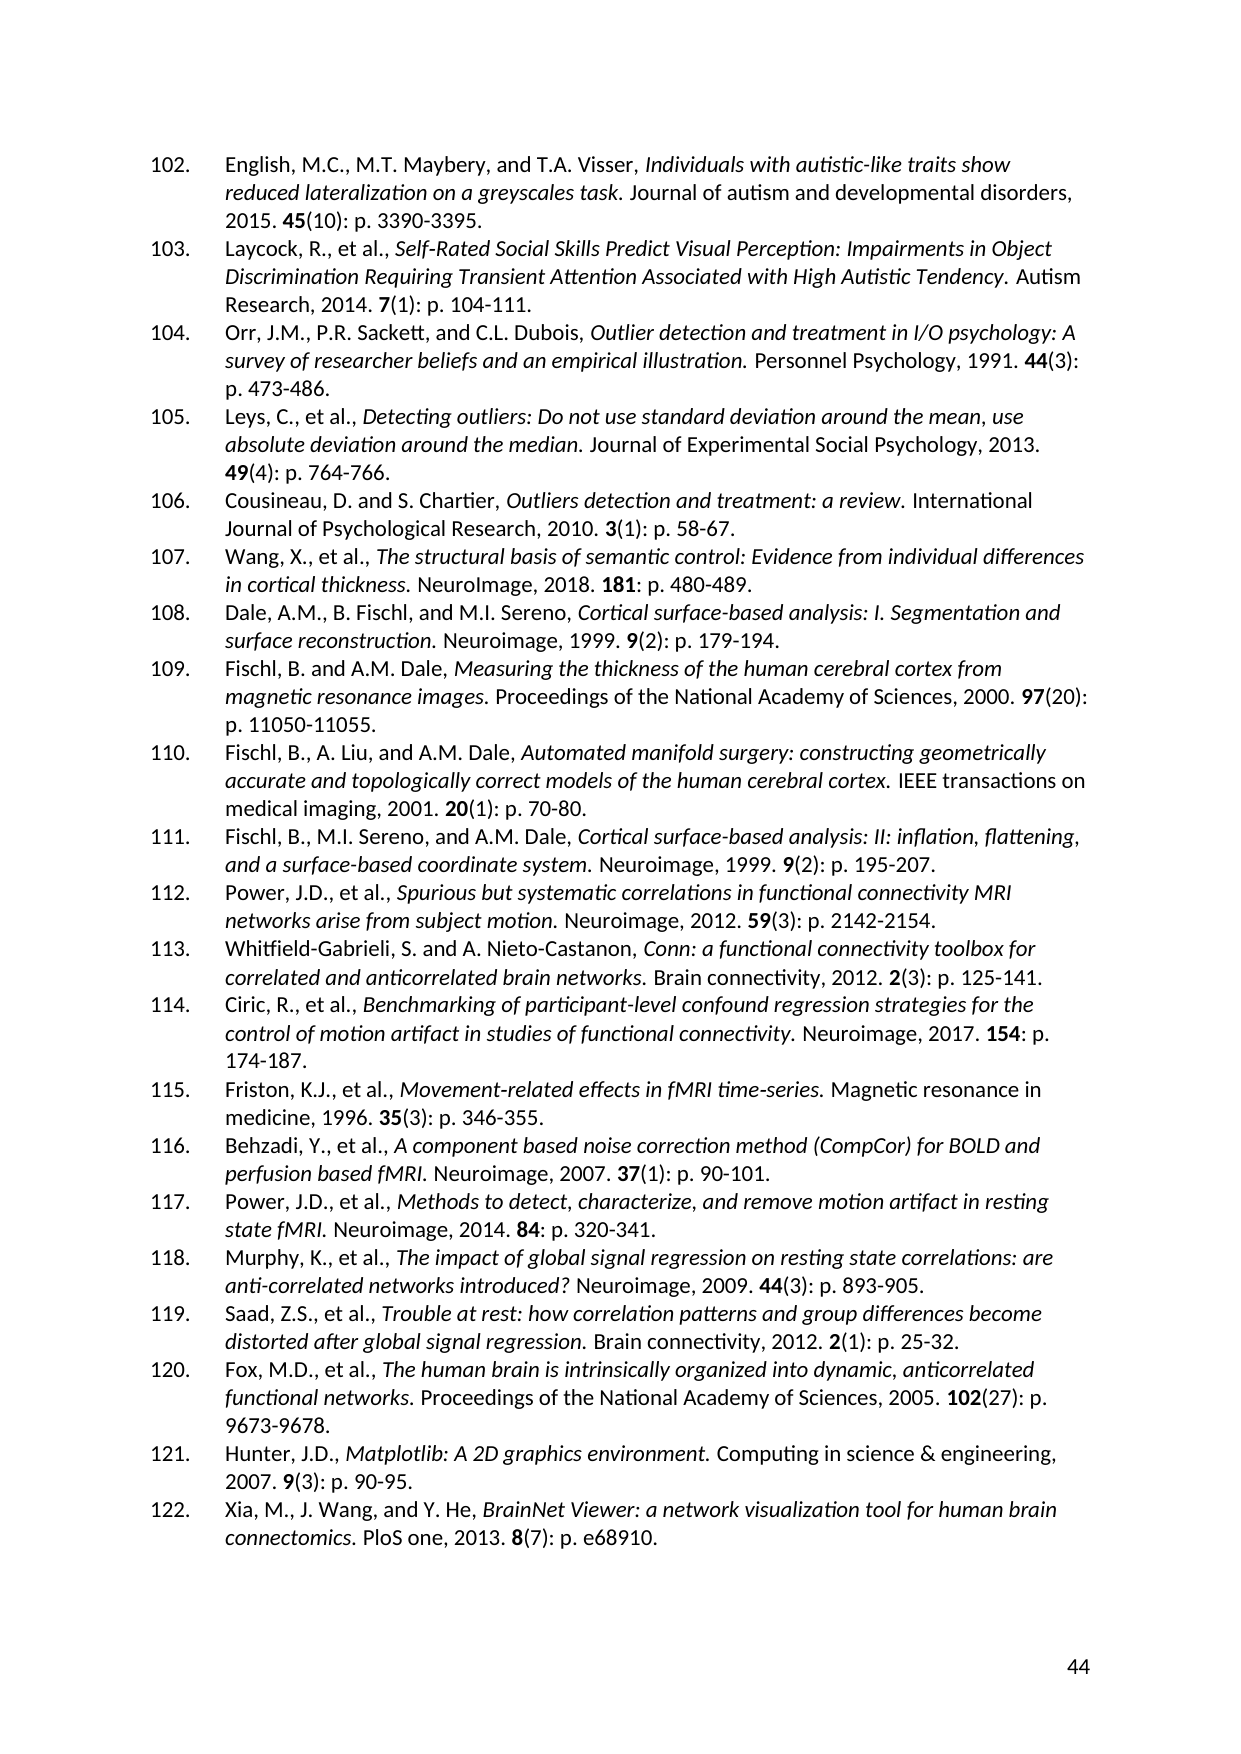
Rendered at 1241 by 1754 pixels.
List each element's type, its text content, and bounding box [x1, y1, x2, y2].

text 104. Orr, J.M., P.R. Sackett, and C.L. Dubois, Outlier detection and treatment in I/O psychology: A survey of researcher beliefs and an empirical illustration. Personnel Psychology, 1991. 44(3): p. 473-486. [150, 318, 1090, 402]
text 116. Behzadi, Y., et al., A component based noise correction method (CompCor) for BOLD and perfusion based fMRI. Neuroimage, 2007. 37(1): p. 90-101. [150, 1131, 1090, 1187]
text 113. Whitfield-Gabrieli, S. and A. Nieto-Castanon, Conn: a functional connectivity toolbox for correlated and anticorrelated brain networks. Brain connectivity, 2012. 2(3): p. 125-141. [150, 934, 1090, 991]
text 102. English, M.C., M.T. Maybery, and T.A. Visser, Individuals with autistic-like traits show reduced lateralization on a greyscales task. Journal of autism and developmental disorders, 2015. 45(10): p. 3390-3395. [150, 150, 1090, 234]
text 114. Ciric, R., et al., Benchmarking of participant-level confound regression strategies for the control of motion artifact in studies of functional connectivity. Neuroimage, 2017. 154: p. 174-187. [150, 991, 1090, 1075]
text 112. Power, J.D., et al., Spurious but systematic correlations in functional connectivity MRI networks arise from subject motion. Neuroimage, 2012. 59(3): p. 2142-2154. [150, 878, 1090, 934]
text 109. Fischl, B. and A.M. Dale, Measuring the thickness of the human cerebral cortex from magnetic resonance images. Proceedings of the National Academy of Sciences, 2000. 97(20): p. 11050-11055. [150, 654, 1090, 738]
text 106. Cousineau, D. and S. Chartier, Outliers detection and treatment: a review. International Journal of Psychological Research, 2010. 3(1): p. 58-67. [150, 486, 1090, 542]
text 121. Hunter, J.D., Matplotlib: A 2D graphics environment. Computing in science & engineering, 2007. 9(3): p. 90-95. [150, 1439, 1090, 1495]
text 105. Leys, C., et al., Detecting outliers: Do not use standard deviation around the mean, use absolute deviation around the median. Journal of Experimental Social Psychology, 2013. 49(4): p. 764-766. [150, 402, 1090, 486]
text 117. Power, J.D., et al., Methods to detect, characterize, and remove motion artifact in resting state fMRI. Neuroimage, 2014. 84: p. 320-341. [150, 1187, 1090, 1243]
text 103. Laycock, R., et al., Self‐Rated Social Skills Predict Visual Perception: Impairments in Object Discrimination Requiring Transient Attention Associated with High Autistic Tendency. Autism Research, 2014. 7(1): p. 104-111. [150, 234, 1090, 318]
text 107. Wang, X., et al., The structural basis of semantic control: Evidence from individual differences in cortical thickness. NeuroImage, 2018. 181: p. 480-489. [150, 542, 1090, 598]
text 111. Fischl, B., M.I. Sereno, and A.M. Dale, Cortical surface-based analysis: II: inflation, flattening, and a surface-based coordinate system. Neuroimage, 1999. 9(2): p. 195-207. [150, 822, 1090, 878]
text 118. Murphy, K., et al., The impact of global signal regression on resting state correlations: are anti-correlated networks introduced? Neuroimage, 2009. 44(3): p. 893-905. [150, 1243, 1090, 1299]
text 115. Friston, K.J., et al., Movement‐related effects in fMRI time‐series. Magnetic resonance in medicine, 1996. 35(3): p. 346-355. [150, 1075, 1090, 1131]
text 119. Saad, Z.S., et al., Trouble at rest: how correlation patterns and group differences become distorted after global signal regression. Brain connectivity, 2012. 2(1): p. 25-32. [150, 1299, 1090, 1355]
text 108. Dale, A.M., B. Fischl, and M.I. Sereno, Cortical surface-based analysis: I. Segmentation and surface reconstruction. Neuroimage, 1999. 9(2): p. 179-194. [150, 598, 1090, 654]
text 120. Fox, M.D., et al., The human brain is intrinsically organized into dynamic, anticorrelated functional networks. Proceedings of the National Academy of Sciences, 2005. 102(27): p. 9673-9678. [150, 1355, 1090, 1439]
text 110. Fischl, B., A. Liu, and A.M. Dale, Automated manifold surgery: constructing geometrically accurate and topologically correct models of the human cerebral cortex. IEEE transactions on medical imaging, 2001. 20(1): p. 70-80. [150, 738, 1090, 822]
text 122. Xia, M., J. Wang, and Y. He, BrainNet Viewer: a network visualization tool for human brain connectomics. PloS one, 2013. 8(7): p. e68910. [150, 1495, 1090, 1551]
